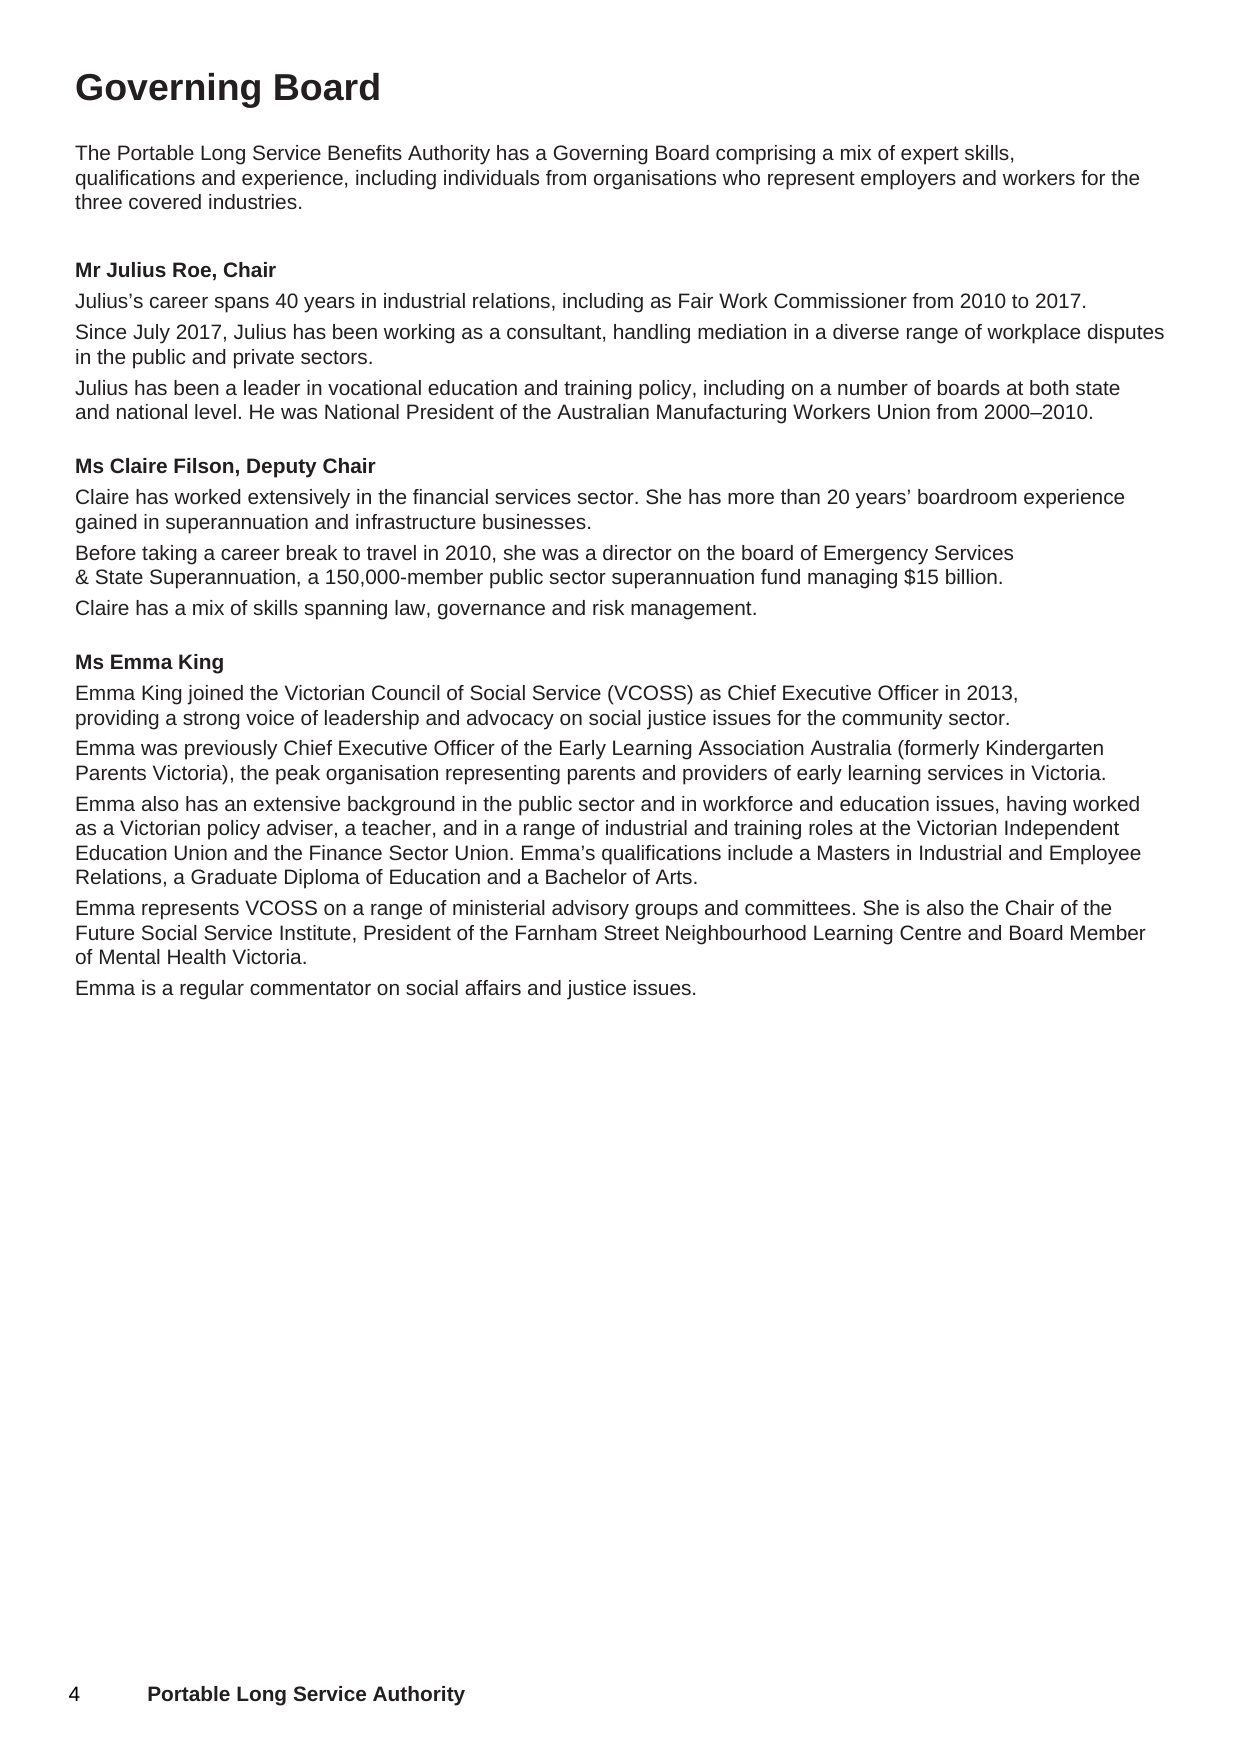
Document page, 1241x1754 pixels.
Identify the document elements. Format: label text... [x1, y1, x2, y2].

text Julius’s career spans 40 years in industrial relations, including as Fair Work Commissioner from 2010 to 2017. [75, 289, 1240, 313]
subtitle Ms Emma King [75, 650, 1240, 674]
subtitle Mr Julius Roe, Chair [75, 258, 1240, 282]
text Before taking a career break to travel in 2010, she was a director on the board of Emergency Services & State Superannuation, a 150,000-member public sector superannuation fund managing $15 billion. [75, 540, 1017, 589]
text Claire has worked extensively in the financial services sector. She has more than 20 years’ boardroom experience gained in superannuation and infrastructure businesses. [75, 485, 1151, 533]
text Emma also has an extensive background in the public sector and in workforce and education issues, having worked as a Victorian policy adviser, a teacher, and in a range of industrial and training roles at the Victorian Independent Education Union and the Finance Sector Union. Emma’s qualifications include a Masters in Industrial and Employee Relations, a Graduate Diploma of Education and a Bachelor of Arts. [75, 791, 1144, 889]
text Emma is a regular commentator on social affairs and justice issues. [75, 976, 1240, 1000]
text Since July 2017, Julius has been working as a consultant, handling mediation in a diverse range of workplace disputes in the public and private sectors. [75, 320, 1175, 368]
subtitle Ms Claire Filson, Deputy Chair [75, 454, 1240, 478]
text Julius has been a leader in vocational education and training policy, including on a number of boards at both state and national level. He was National President of the Australian Manufacturing Workers Union from 2000–2010. [75, 375, 1151, 424]
subtitle Governing Board [75, 65, 1240, 108]
text Claire has a mix of skills spanning law, governance and risk management. [75, 596, 1240, 619]
text Emma represents VCOSS on a range of ministerial advisory groups and committees. She is also the Chair of the Future Social Service Institute, President of the Farnham Street Neighbourhood Learning Centre and Board Member of Mental Health Victoria. [75, 896, 1149, 969]
text Emma was previously Chief Executive Officer of the Early Learning Association Australia (formerly Kindergarten Parents Victoria), the peak organisation representing parents and providers of early learning services in Victoria. [75, 736, 1151, 785]
text The Portable Long Service Benefits Authority has a Governing Board comprising a mix of expert skills, qualifications and experience, including individuals from organisations who represent employers and workers for the three covered industries. [75, 141, 1142, 214]
text Emma King joined the Victorian Council of Social Service (VCOSS) as Chief Executive Officer in 2013, providing a strong voice of leadership and advocacy on social justice issues for the community sector. [75, 681, 1022, 729]
